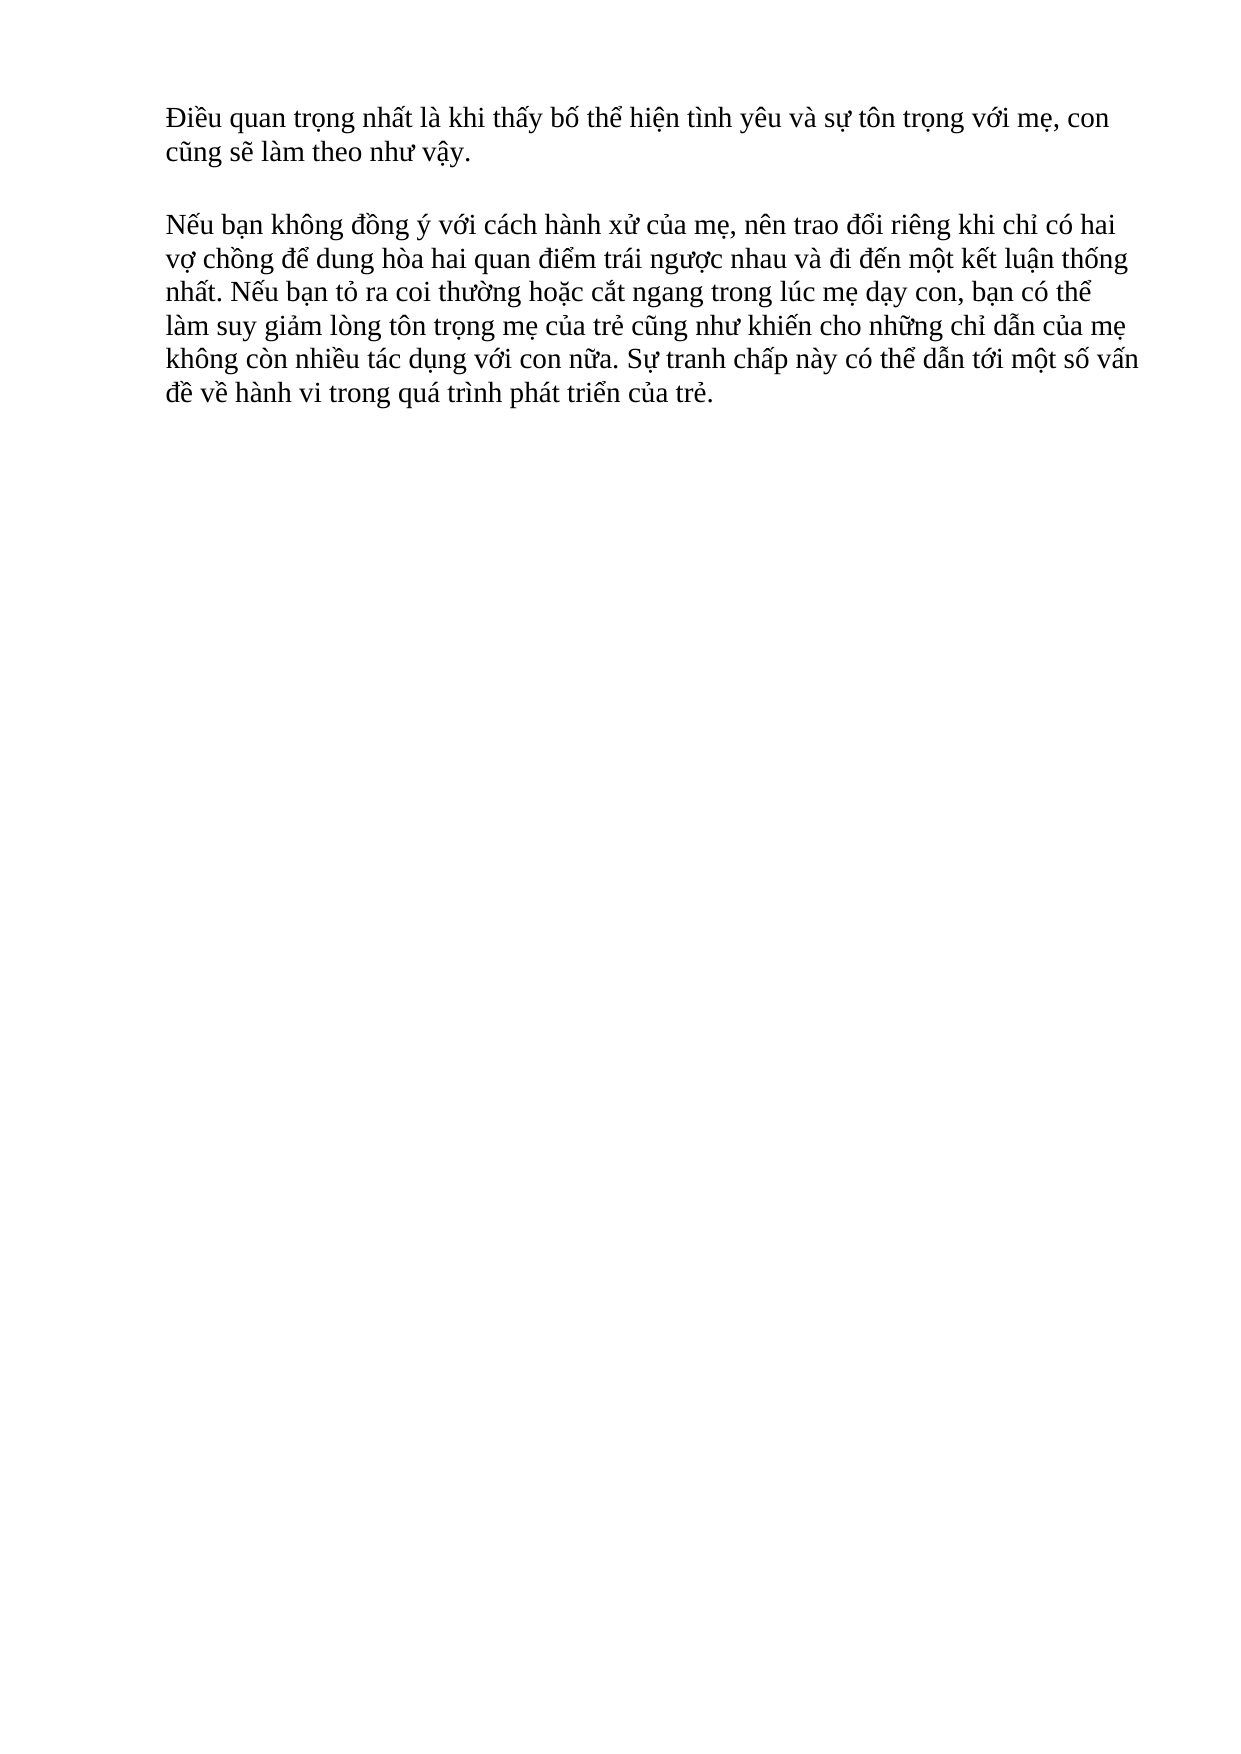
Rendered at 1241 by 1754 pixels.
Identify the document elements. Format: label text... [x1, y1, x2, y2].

text Nếu bạn không đồng ý với cách hành xử của mẹ, nên trao đổi riêng khi chỉ có hai vợ chồng để dung hòa hai quan điểm trái ngược nhau và đi đến một kết luận thống nhất. Nếu bạn tỏ ra coi thường hoặc cắt ngang trong lúc mẹ dạy con, bạn có thể làm suy giảm lòng tôn trọng mẹ của trẻ cũng như khiến cho những chỉ dẫn của mẹ không còn nhiều tác dụng với con nữa. Sự tranh chấp này có thể dẫn tới một số vấn đề về hành vi trong quá trình phát triển của trẻ. [165, 207, 1140, 409]
text Điều quan trọng nhất là khi thấy bố thể hiện tình yêu và sự tôn trọng với mẹ, con cũng sẽ làm theo như vậy. [165, 100, 1140, 167]
